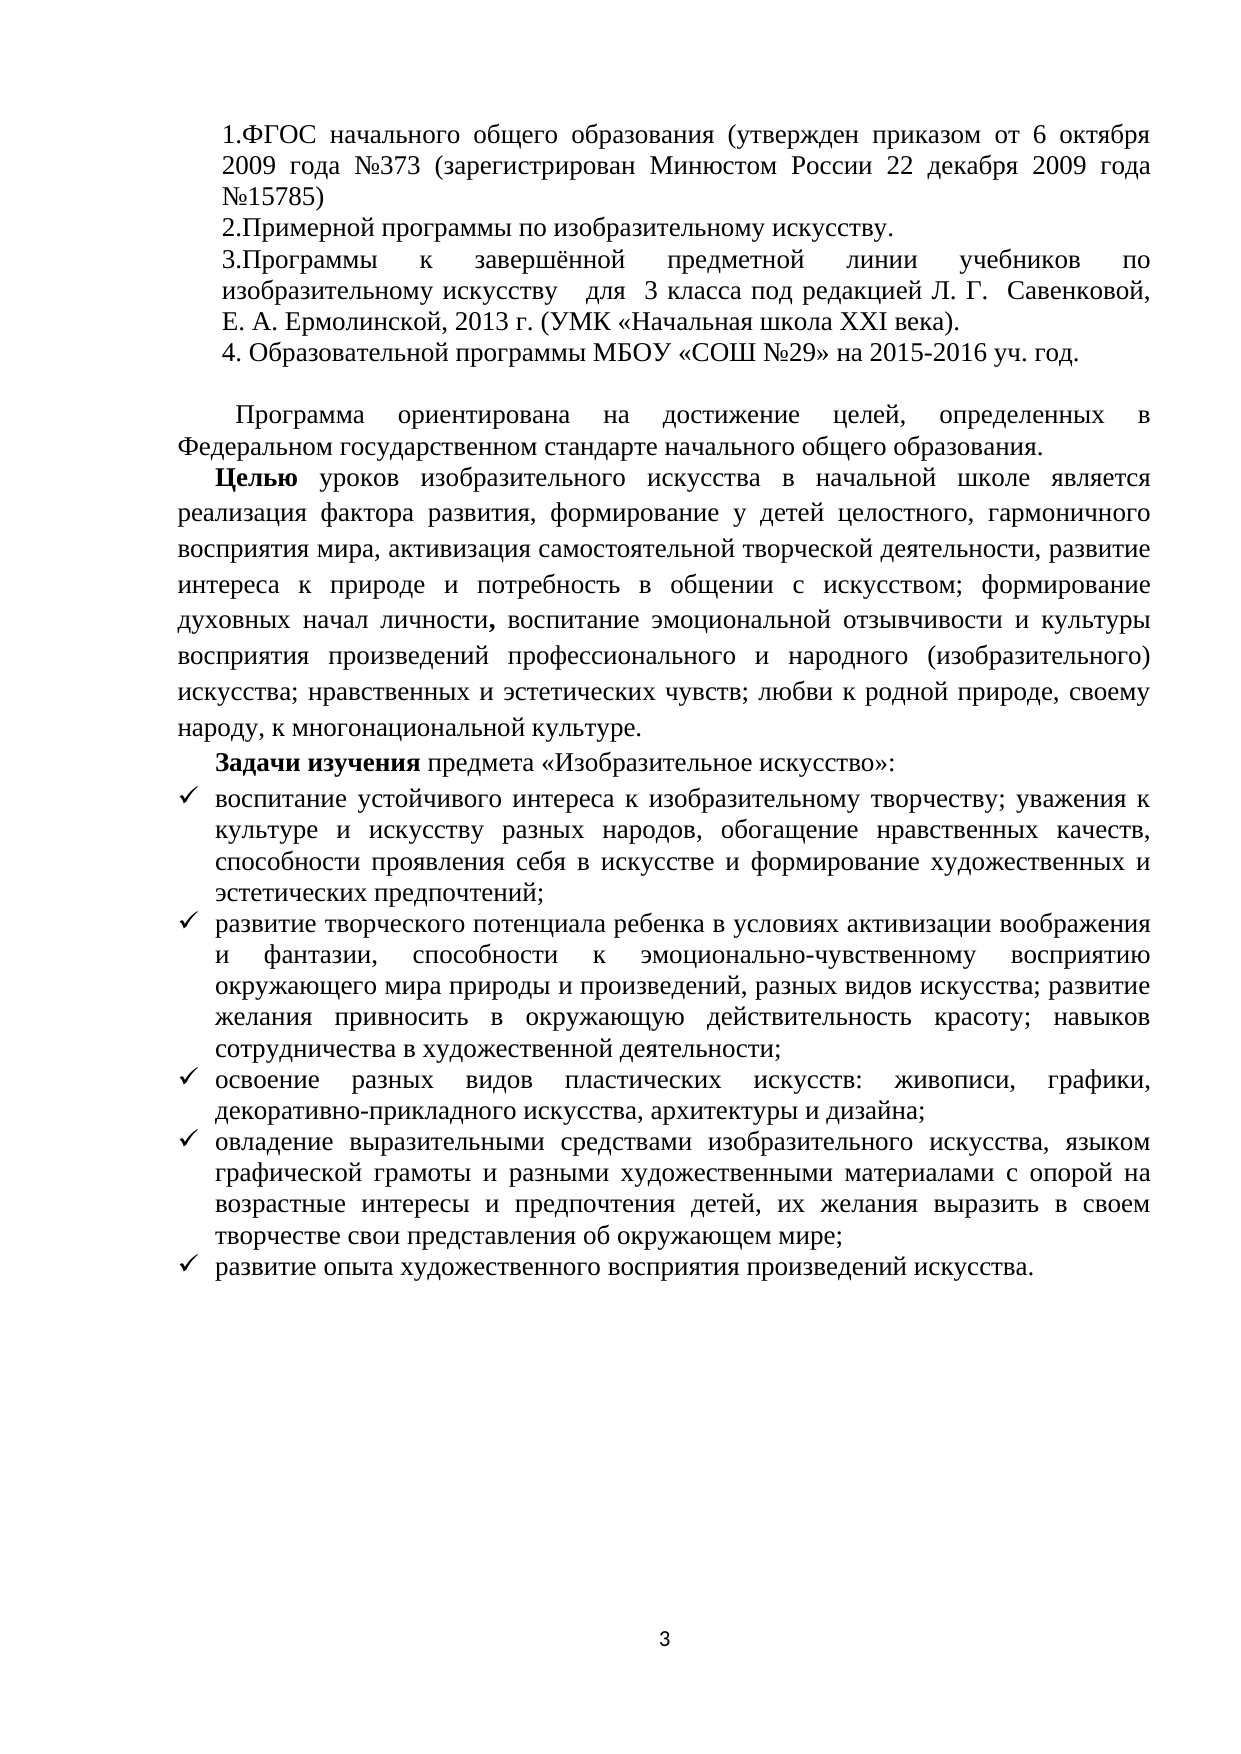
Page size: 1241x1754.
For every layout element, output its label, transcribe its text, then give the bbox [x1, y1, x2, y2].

list развитие опыта художественного восприятия произведений искусства. [177, 1250, 1152, 1281]
list освоение разных видов пластических искусств: живописи, графики, декоративно-прикладного искусства, архитектуры и дизайна; [177, 1063, 1152, 1125]
text Задачи изучения предмета «Изобразительное искусство»: [177, 747, 1152, 778]
list развитие творческого потенциала ребенка в условиях активизации воображения и фантазии, способности к эмоционально-чувственному восприятию окружающего мира природы и произведений, разных видов искусства; развитие желания привносить в окружающую действительность красоту; навыков сотрудничества в художественной деятельности; [177, 907, 1152, 1063]
list овладение выразительными средствами изобразительного искусства, языком графической грамоты и разными художественными материалами с опорой на возрастные интересы и предпочтения детей, их желания выразить в своем творчестве свои представления об окружающем мире; [177, 1125, 1152, 1250]
text 4. Образовательной программы МБОУ «СОШ №29» на 2015-2016 уч. год. [222, 336, 1152, 367]
text Программа ориентирована на достижение целей, определенных в Федеральном государственном стандарте начального общего образования. [177, 398, 1152, 461]
list воспитание устойчивого интереса к изобразительному творчеству; уважения к культуре и искусству разных народов, обогащение нравственных качеств, способности проявления себя в искусстве и формирование художественных и эстетических предпочтений; [177, 782, 1152, 907]
text 1.ФГОС начального общего образования (утвержден приказом от 6 октября 2009 года №373 (зарегистрирован Минюстом России 22 декабря 2009 года №15785) [222, 118, 1152, 212]
text 2.Примерной программы по изобразительному искусству. [222, 212, 1152, 243]
text 3.Программы к завершённой предметной линии учебников по изобразительному искусству для 3 класса под редакцией Л. Г. Савенковой, Е. А. Ермолинской, 2013 г. (УМК «Начальная школа XXI века). [222, 243, 1152, 336]
text Целью уроков изобразительного искусства в начальной школе является реализация фактора развития, формирование у детей целостного, гармоничного восприятия мира, активизация самостоятельной творческой деятельности, развитие интереса к природе и потребность в общении с искусством; формирование духовных начал личности, воспитание эмоциональной отзывчивости и культуры восприятия произведений профессионального и народного (изобразительного) искусства; нравственных и эстетических чувств; любви к родной природе, своему народу, к многонациональной культуре. [177, 461, 1152, 742]
